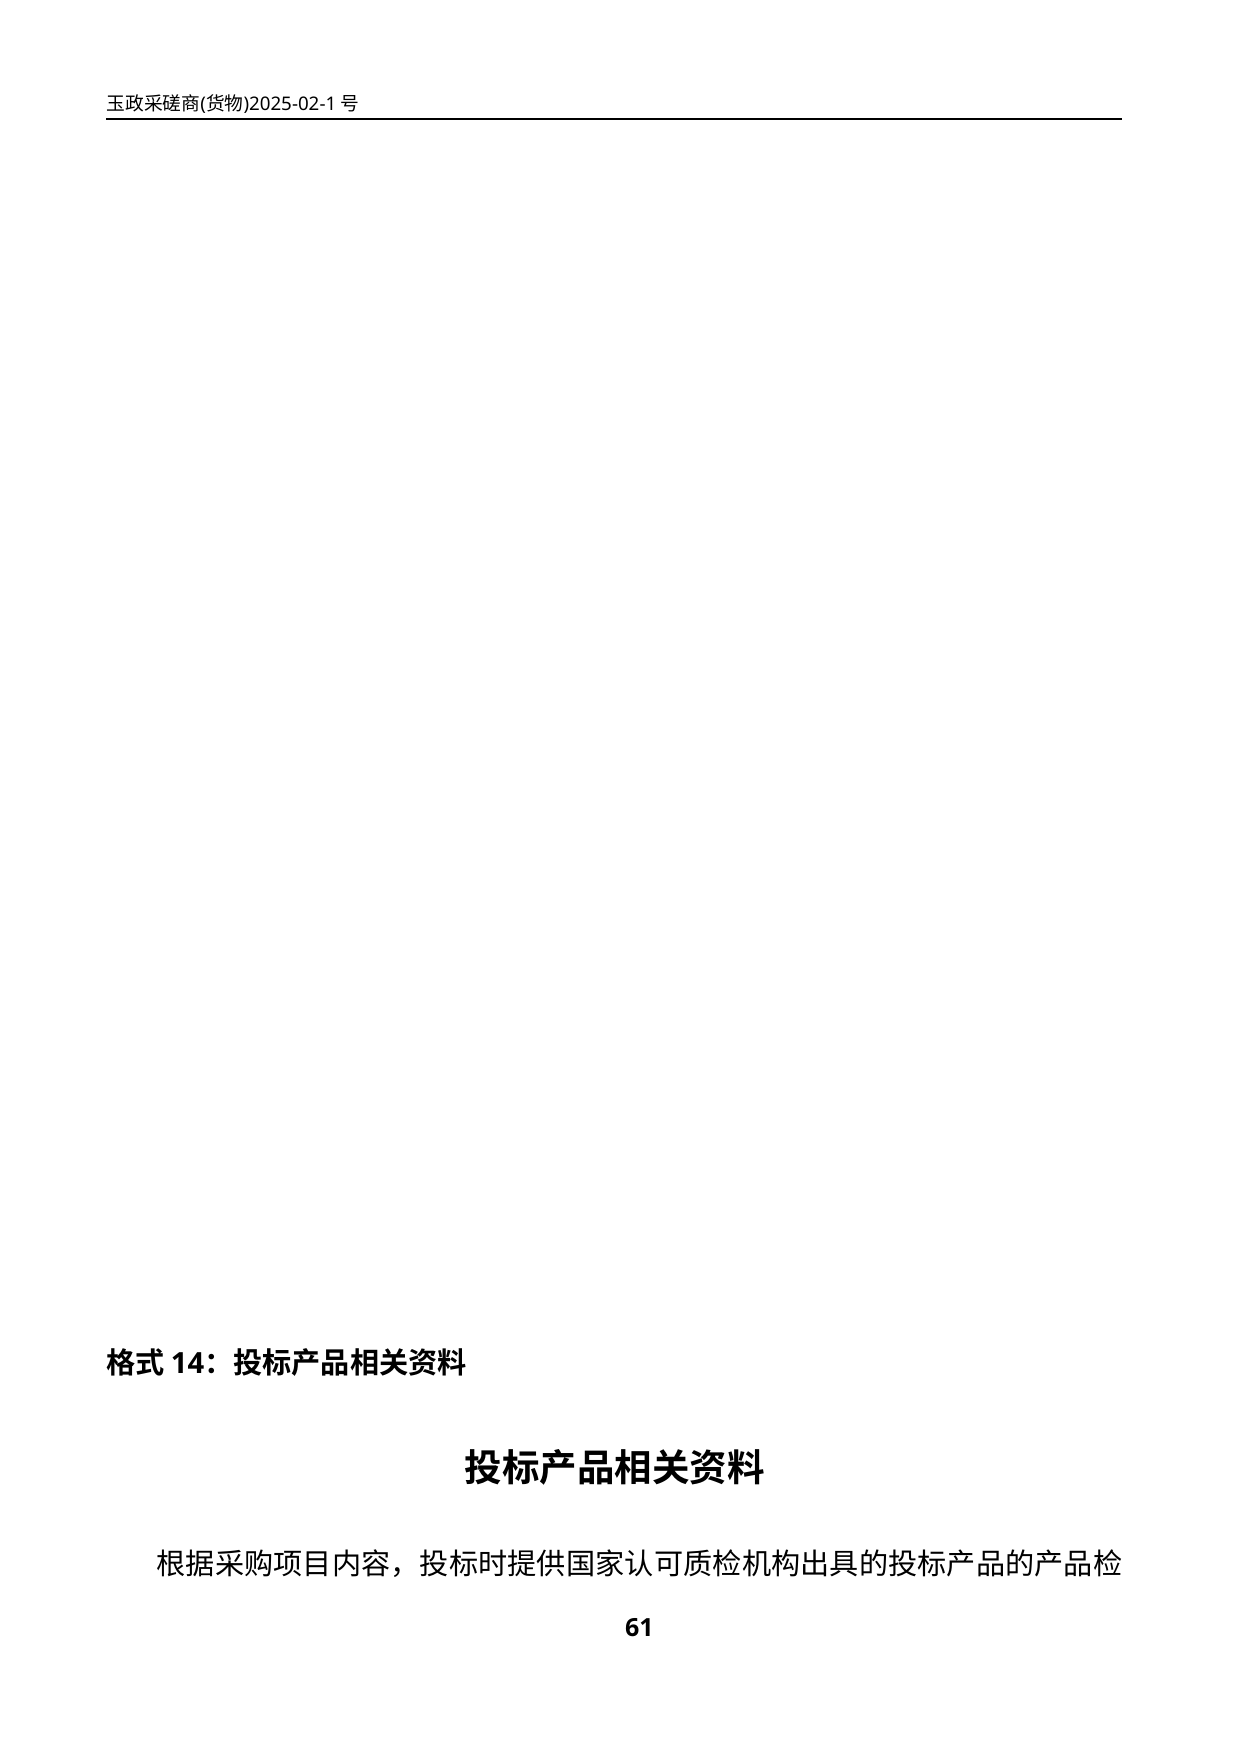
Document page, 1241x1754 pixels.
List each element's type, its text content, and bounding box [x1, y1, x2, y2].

text 投标产品相关资料 [106, 1432, 1122, 1497]
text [106, 1529, 1122, 1594]
title 格式14：投标产品相关资料 [106, 1328, 1122, 1393]
